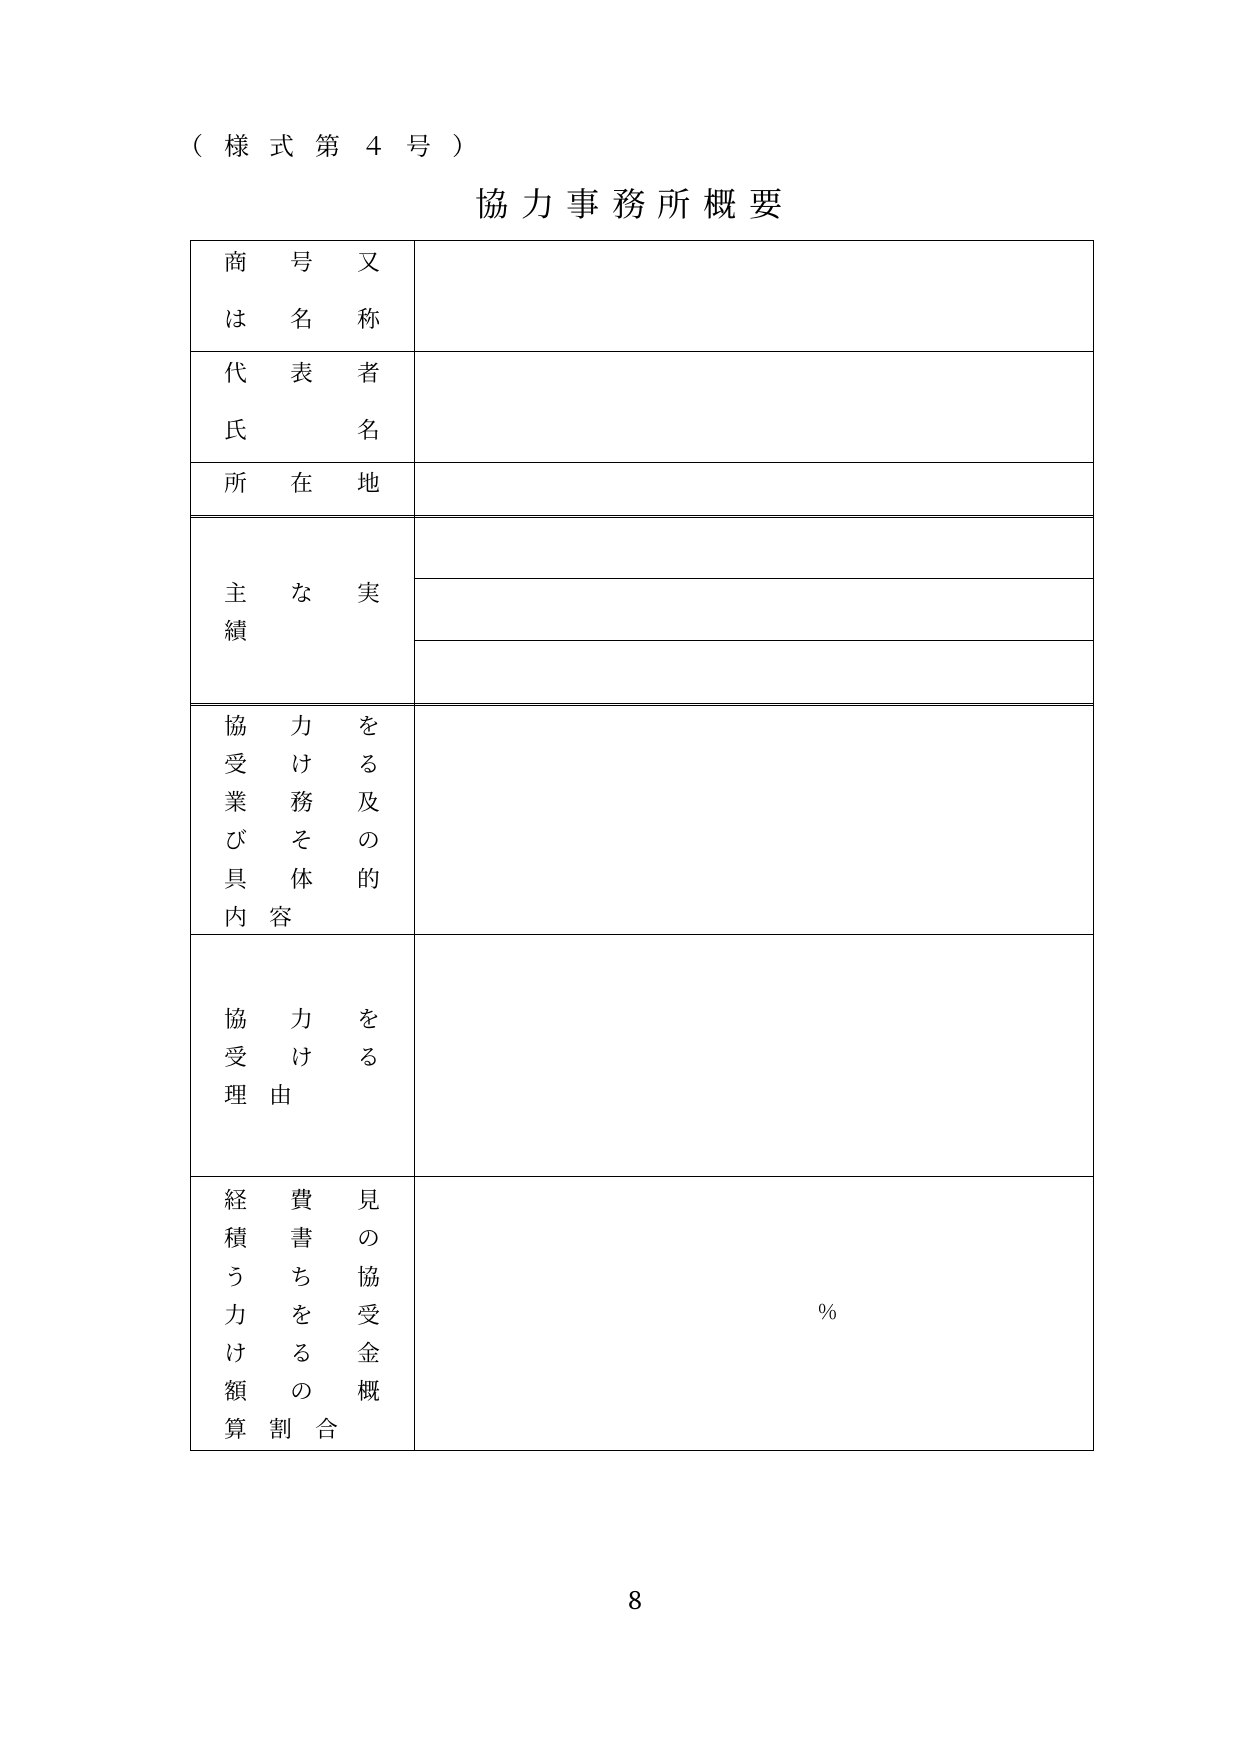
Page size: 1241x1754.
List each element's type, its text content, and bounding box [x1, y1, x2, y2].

table_cell 所在地 [191, 463, 414, 515]
table_cell [415, 463, 1093, 515]
table_header 商号又は名称 [191, 241, 414, 351]
table_cell [415, 706, 1093, 934]
table_cell 代表者氏名 [191, 352, 414, 462]
table_cell [415, 935, 1093, 1176]
table_cell 協力を受ける業務及びその具体的内容 [191, 706, 414, 934]
table_cell 経費見積書のうち協力を受ける金額の概算割合 [191, 1177, 414, 1450]
table_header [415, 241, 1093, 351]
table_cell 主な実績 [191, 518, 414, 702]
text 協力事務所概要 [178, 164, 1091, 240]
table_cell [415, 641, 1093, 702]
text （様式第４号） [178, 126, 1091, 164]
table_cell [415, 579, 1093, 640]
table_cell ％ [415, 1177, 1093, 1450]
table_cell [415, 352, 1093, 462]
table_cell 協力を受ける理由 [191, 935, 414, 1176]
table_cell [415, 518, 1093, 577]
